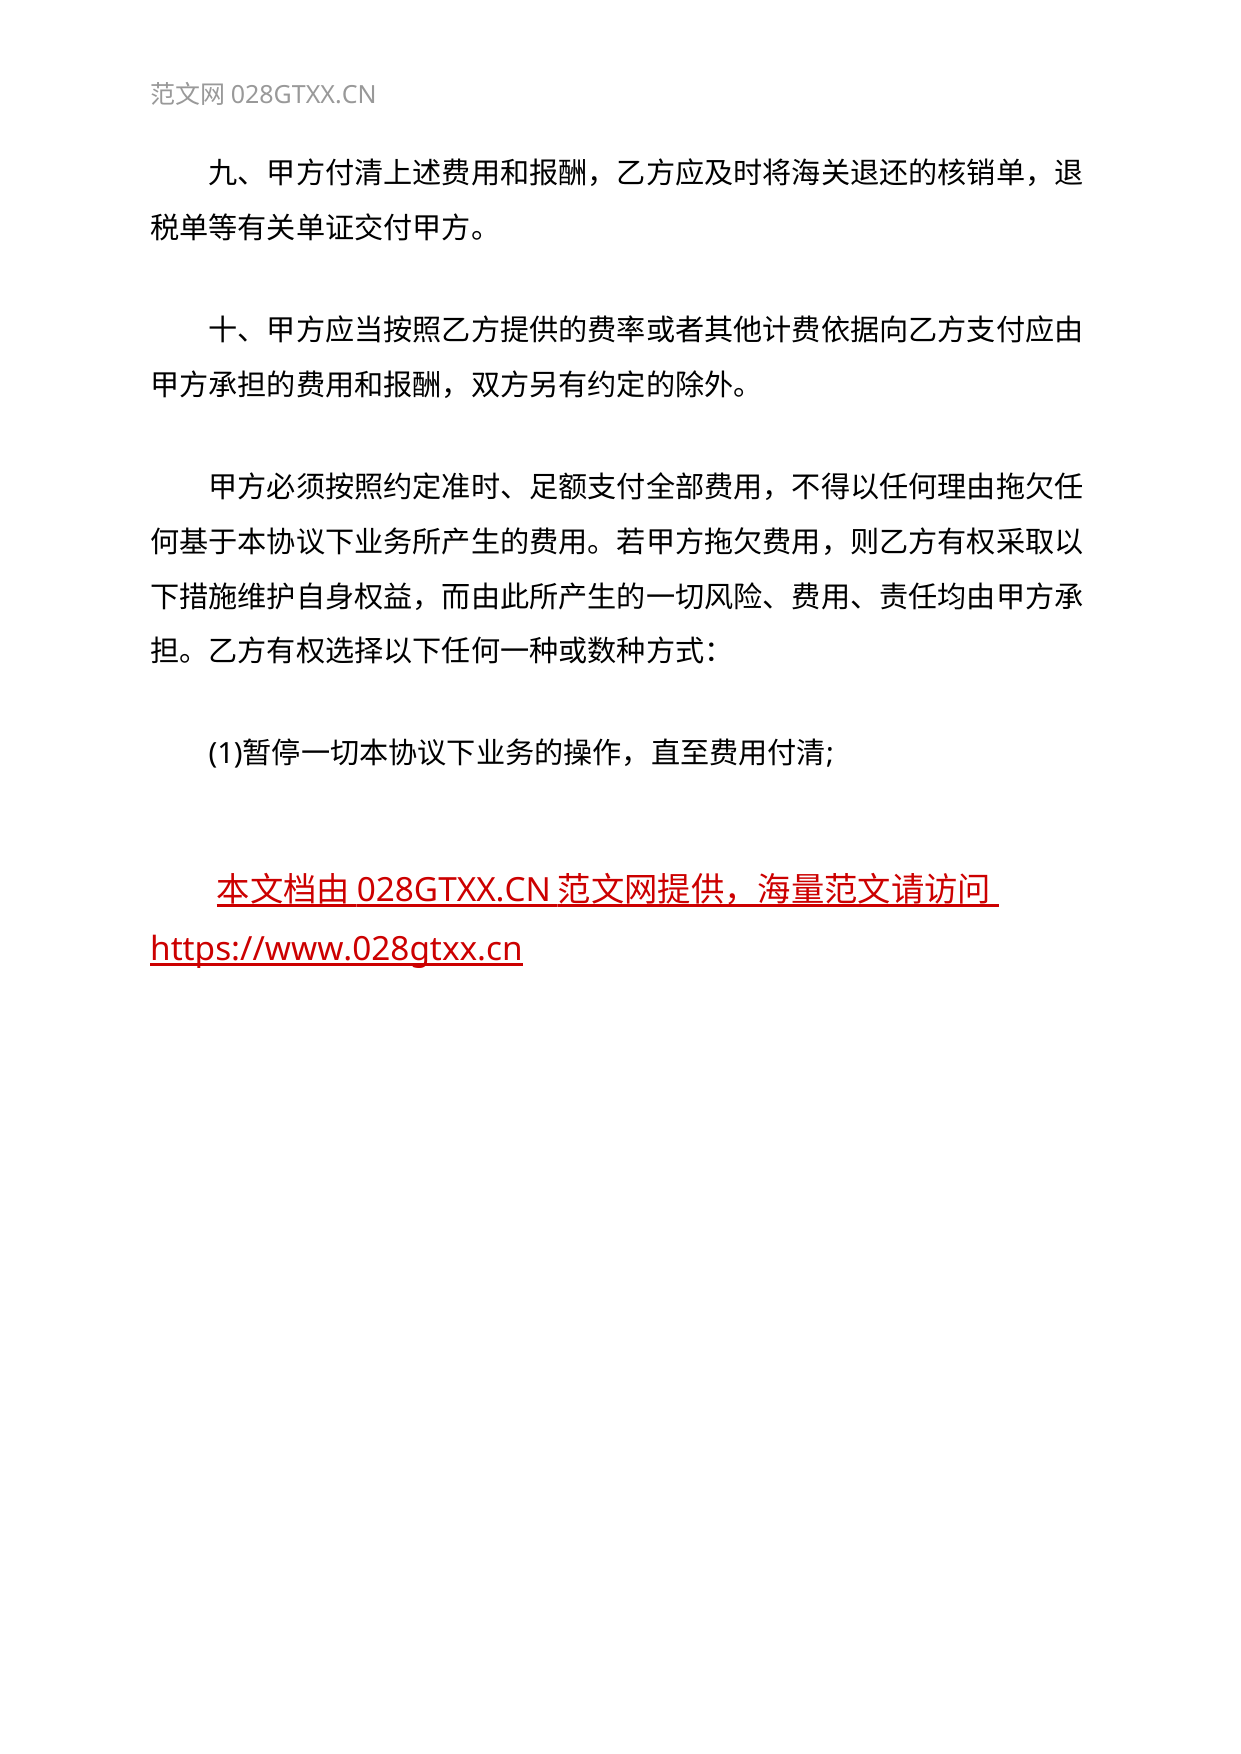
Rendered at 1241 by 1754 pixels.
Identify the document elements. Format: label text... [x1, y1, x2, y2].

text 甲方必须按照约定准时、足额支付全部费用，不得以任何理由拖欠任何基于本协议下业务所产生的费用。若甲方拖欠费用，则乙方有权采取以下措施维护自身权益，而由此所产生的一切风险、费用、责任均由甲方承担。乙方有权选择以下任何一种或数种方式： [150, 463, 1090, 670]
text 本文档由028GTXX.CN范文网提供，海量范文请访问 https://www.028gtxx.cn [150, 863, 1090, 970]
text 九、甲方付清上述费用和报酬，乙方应及时将海关退还的核销单，退税单等有关单证交付甲方。 [150, 150, 1090, 247]
text (1)暂停一切本协议下业务的操作，直至费用付清; [150, 730, 1090, 772]
text 十、甲方应当按照乙方提供的费率或者其他计费依据向乙方支付应由甲方承担的费用和报酬，双方另有约定的除外。 [150, 307, 1090, 404]
